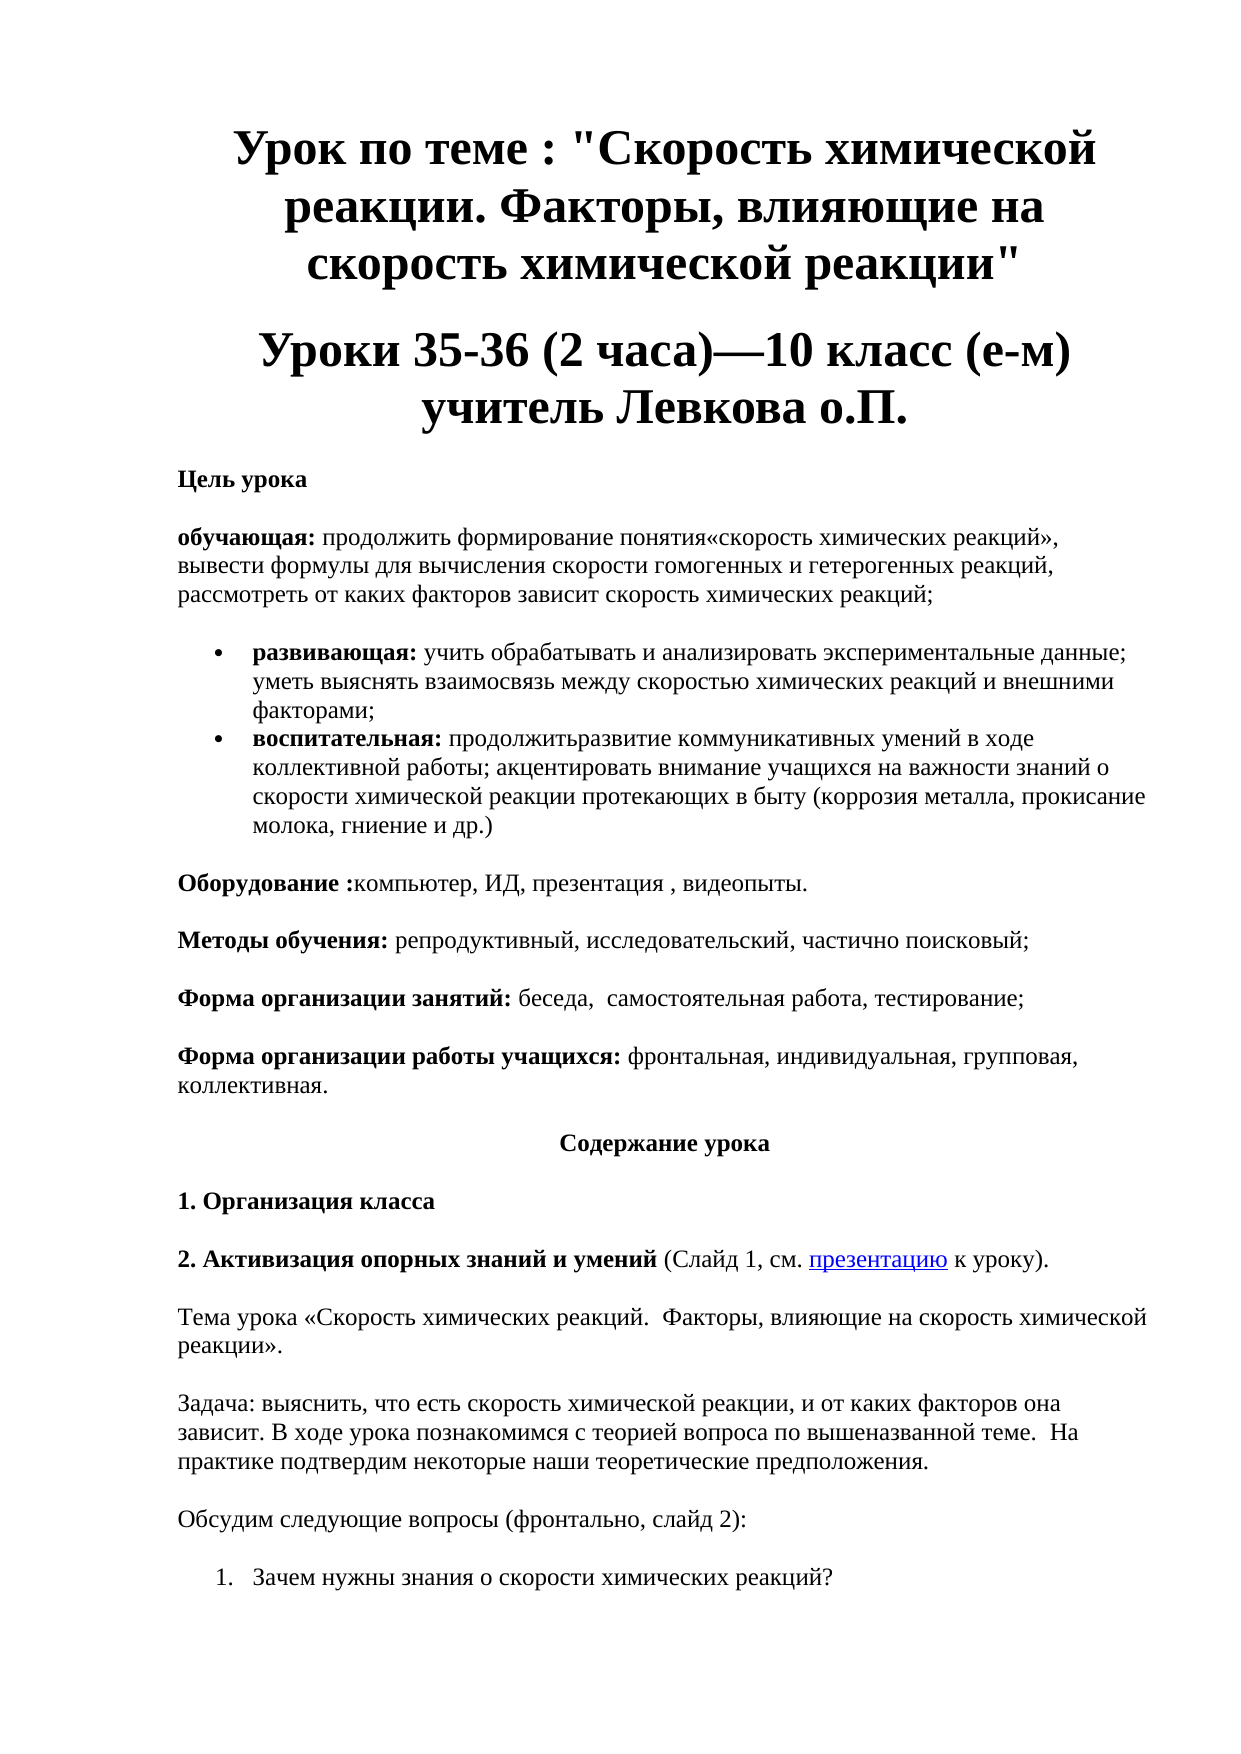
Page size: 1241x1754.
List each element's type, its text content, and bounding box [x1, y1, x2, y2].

text Цель урока [177, 464, 1152, 493]
text Тема урока «Скорость химических реакций. Факторы, влияющие на скорость химической реакции». [177, 1302, 1152, 1359]
list развивающая: учить обрабатывать и анализировать экспериментальные данные; уметь выяснять взаимосвязь между скоростью химических реакций и внешними факторами; [215, 637, 1152, 723]
text Содержание урока [177, 1128, 1152, 1157]
text Урок по теме : "Скорость химической реакции. Факторы, влияющие на скорость химической реакции" [177, 118, 1152, 291]
text 2. Активизация опорных знаний и умений (Слайд 1, см. презентацию к уроку). [177, 1244, 1152, 1273]
text Задача: выяснить, что есть скорость химической реакции, и от каких факторов она зависит. В ходе урока познакомимся с теорией вопроса по вышеназванной теме. На практике подтвердим некоторые наши теоретические предположения. [177, 1388, 1152, 1475]
text обучающая: продолжить формирование понятия«скорость химических реакций», вывести формулы для вычисления скорости гомогенных и гетерогенных реакций, рассмотреть от каких факторов зависит скорость химических реакций; [177, 522, 1152, 608]
text Обсудим следующие вопросы (фронтально, слайд 2): [177, 1504, 1152, 1533]
text Методы обучения: репродуктивный, исследовательский, частично поисковый; [177, 926, 1152, 954]
text Уроки 35-36 (2 часа)—10 класс (е-м) учитель Левкова о.П. [177, 320, 1152, 435]
text Форма организации занятий: беседа, самостоятельная работа, тестирование; [177, 983, 1152, 1012]
text Форма организации работы учащихся: фронтальная, индивидуальная, групповая, коллективная. [177, 1041, 1152, 1099]
text Оборудование :компьютер, ИД, презентация , видеопыты. [177, 868, 1152, 896]
list Зачем нужны знания о скорости химических реакций? [215, 1562, 1152, 1591]
text 1. Организация класса [177, 1186, 1152, 1215]
list воспитательная: продолжитьразвитие коммуникативных умений в ходе коллективной работы; акцентировать внимание учащихся на важности знаний о скорости химической реакции протекающих в быту (коррозия металла, прокисание молока, гниение и др.) [215, 723, 1152, 838]
